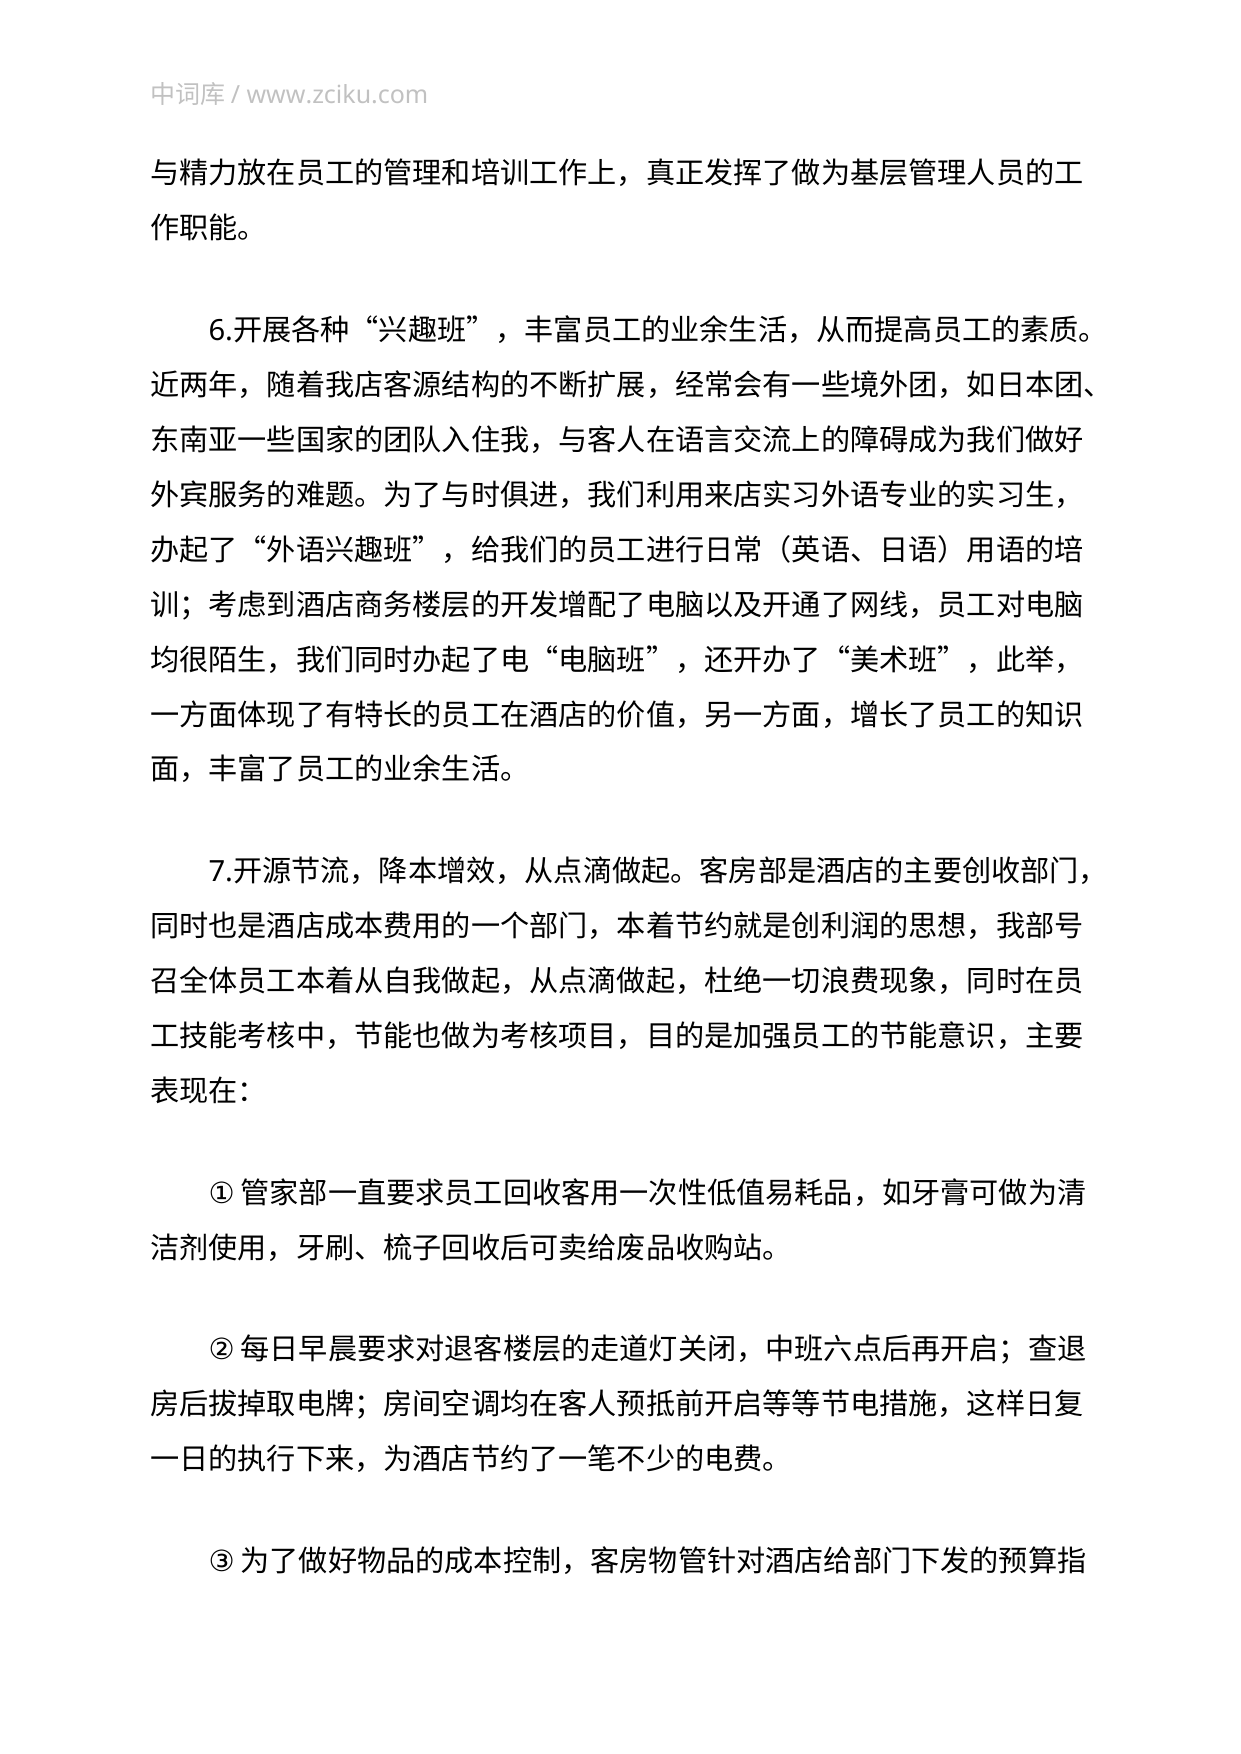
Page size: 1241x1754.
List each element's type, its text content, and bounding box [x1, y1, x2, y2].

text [150, 1538, 1090, 1580]
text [150, 150, 1090, 247]
text ①管家部一直要求员工回收客用一次性低值易耗品，如牙膏可做为清洁剂使用，牙刷、梳子回收后可卖给废品收购站。 [150, 1169, 1090, 1266]
text ②每日早晨要求对退客楼层的走道灯关闭，中班六点后再开启；查退房后拔掉取电牌；房间空调均在客人预抵前开启等等节电措施，这样日复一日的执行下来，为酒店节约了一笔不少的电费。 [150, 1326, 1090, 1478]
text 7.开源节流，降本增效，从点滴做起。客房部是酒店的主要创收部门，同时也是酒店成本费用的一个部门，本着节约就是创利润的思想，我部号召全体员工本着从自我做起，从点滴做起，杜绝一切浪费现象，同时在员工技能考核中，节能也做为考核项目，目的是加强员工的节能意识，主要表现在： [150, 848, 1090, 1110]
text 6.开展各种“兴趣班”，丰富员工的业余生活，从而提高员工的素质。近两年，随着我店客源结构的不断扩展，经常会有一些境外团，如日本团、东南亚一些国家的团队入住我，与客人在语言交流上的障碍成为我们做好外宾服务的难题。为了与时俱进，我们利用来店实习外语专业的实习生，办起了“外语兴趣班”，给我们的员工进行日常（英语、日语）用语的培训；考虑到酒店商务楼层的开发增配了电脑以及开通了网线，员工对电脑均很陌生，我们同时办起了电“电脑班”，还开办了“美术班”，此举，一方面体现了有特长的员工在酒店的价值，另一方面，增长了员工的知识面，丰富了员工的业余生活。 [150, 307, 1090, 788]
